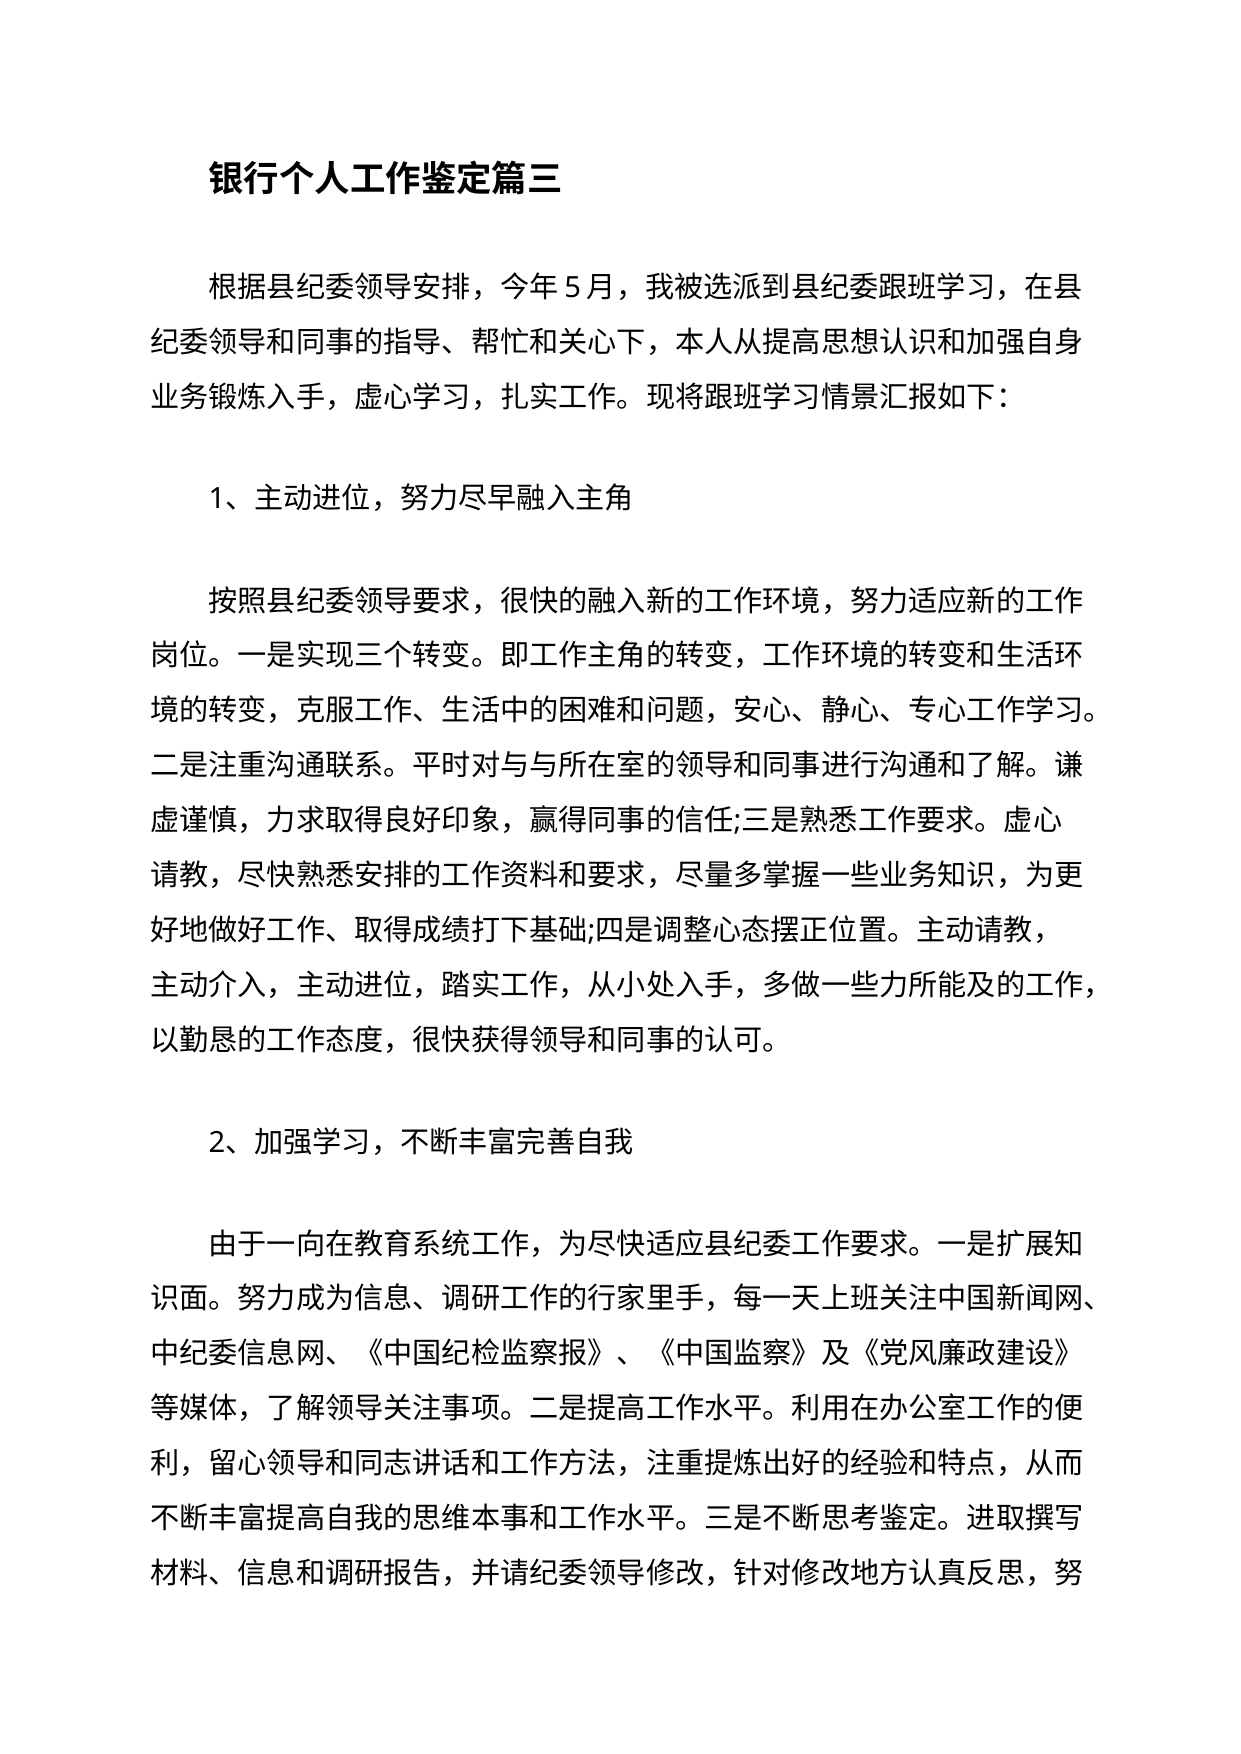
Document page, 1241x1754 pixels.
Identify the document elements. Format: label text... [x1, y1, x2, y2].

text 2、加强学习，不断丰富完善自我 [150, 1118, 1090, 1161]
text 根据县纪委领导安排，今年5月，我被选派到县纪委跟班学习，在县纪委领导和同事的指导、帮忙和关心下，本人从提高思想认识和加强自身业务锻炼入手，虚心学习，扎实工作。现将跟班学习情景汇报如下： [150, 263, 1090, 416]
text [150, 1220, 1090, 1592]
text 按照县纪委领导要求，很快的融入新的工作环境，努力适应新的工作岗位。一是实现三个转变。即工作主角的转变，工作环境的转变和生活环境的转变，克服工作、生活中的困难和问题，安心、静心、专心工作学习。二是注重沟通联系。平时对与与所在室的领导和同事进行沟通和了解。谦虚谨慎，力求取得良好印象，赢得同事的信任;三是熟悉工作要求。虚心请教，尽快熟悉安排的工作资料和要求，尽量多掌握一些业务知识，为更好地做好工作、取得成绩打下基础;四是调整心态摆正位置。主动请教，主动介入，主动进位，踏实工作，从小处入手，多做一些力所能及的工作，以勤恳的工作态度，很快获得领导和同事的认可。 [150, 577, 1090, 1059]
text 银行个人工作鉴定篇三 [150, 150, 1090, 201]
text 1、主动进位，努力尽早融入主角 [150, 475, 1090, 517]
